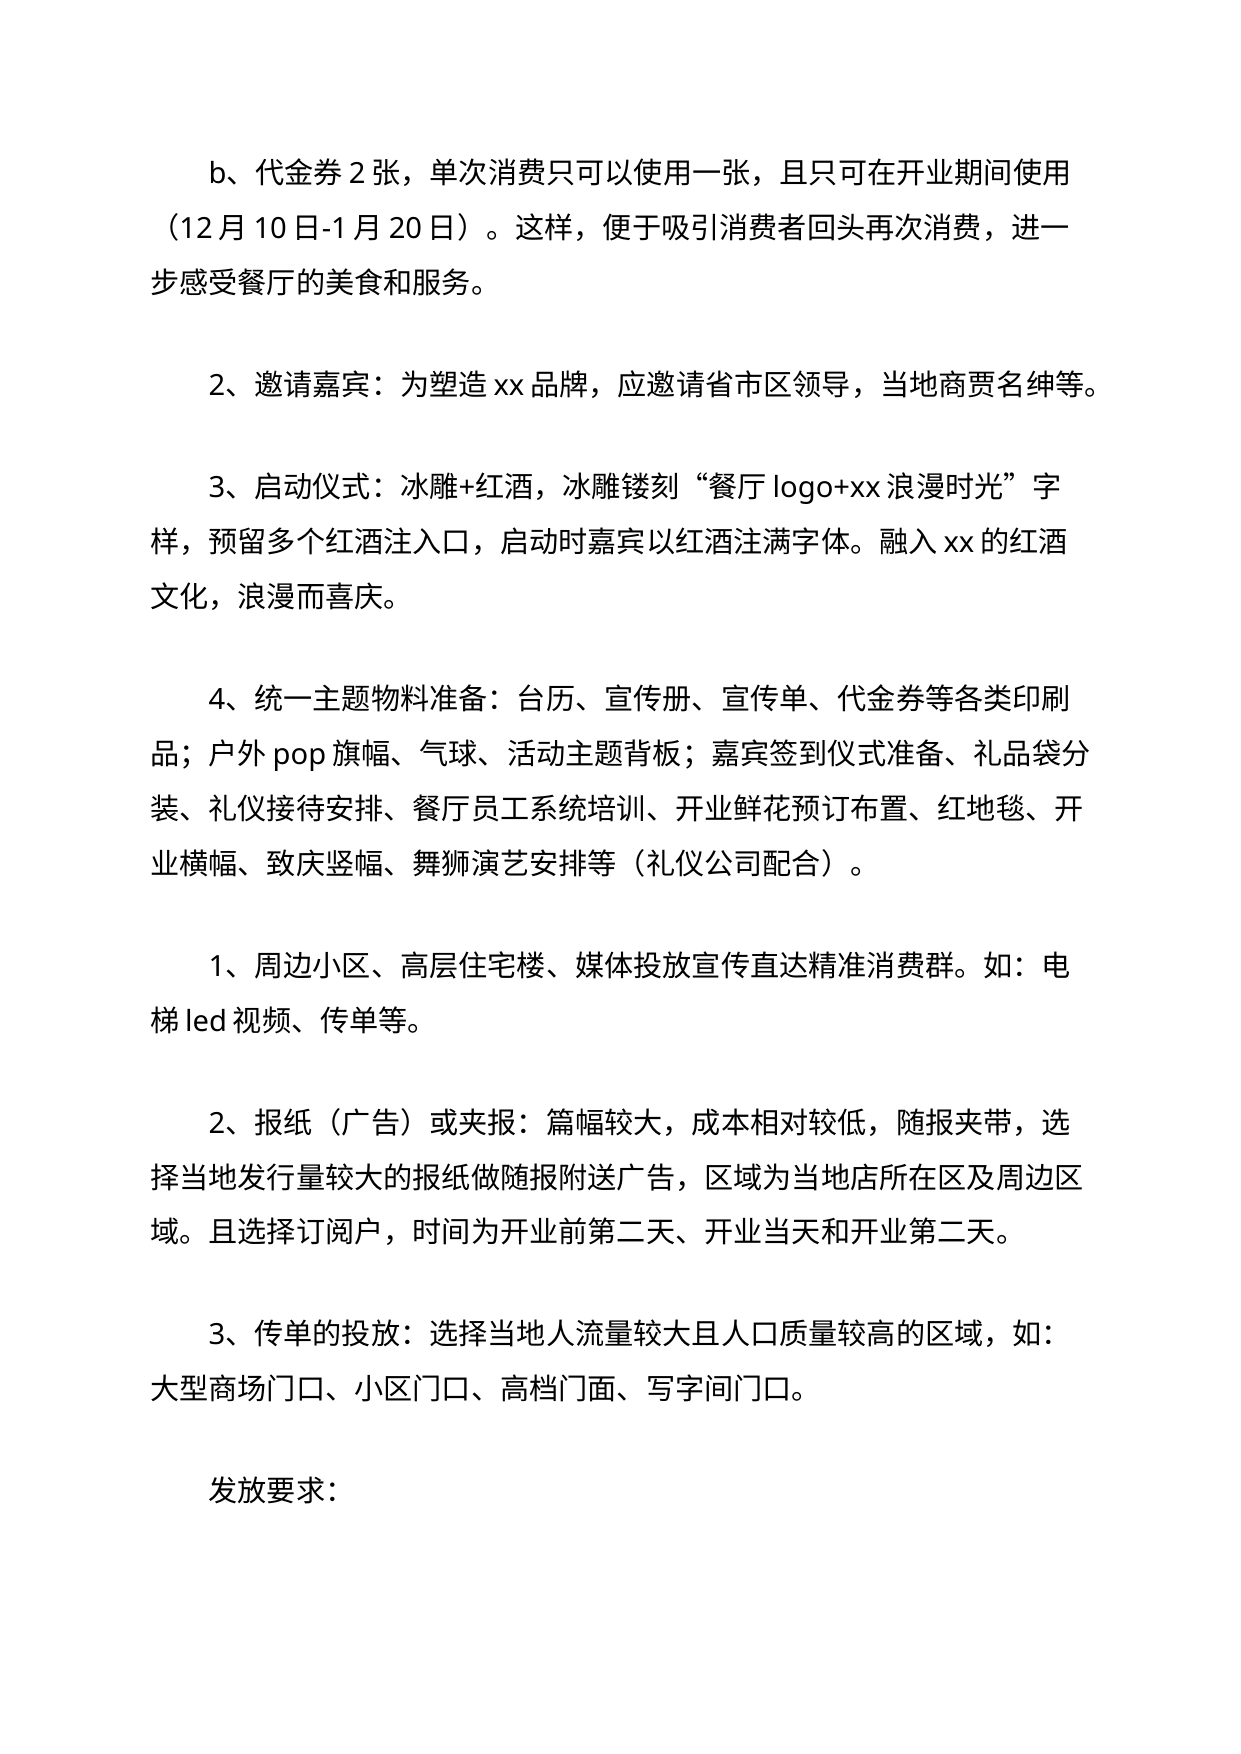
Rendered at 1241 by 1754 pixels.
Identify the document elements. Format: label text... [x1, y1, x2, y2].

text 3、传单的投放：选择当地人流量较大且人口质量较高的区域，如：大型商场门口、小区门口、高档门面、写字间门口。 [150, 1311, 1090, 1408]
text 1、周边小区、高层住宅楼、媒体投放宣传直达精准消费群。如：电梯led视频、传单等。 [150, 942, 1090, 1039]
text 2、邀请嘉宾：为塑造xx品牌，应邀请省市区领导，当地商贾名绅等。 [150, 362, 1090, 404]
text b、代金券2张，单次消费只可以使用一张，且只可在开业期间使用（12月10日-1月20日）。这样，便于吸引消费者回头再次消费，进一步感受餐厅的美食和服务。 [150, 150, 1090, 302]
text 3、启动仪式：冰雕+红酒，冰雕镂刻“餐厅logo+xx浪漫时光”字样，预留多个红酒注入口，启动时嘉宾以红酒注满字体。融入xx的红酒文化，浪漫而喜庆。 [150, 464, 1090, 616]
text 发放要求： [150, 1468, 1090, 1510]
text 4、统一主题物料准备：台历、宣传册、宣传单、代金券等各类印刷品；户外pop旗幅、气球、活动主题背板；嘉宾签到仪式准备、礼品袋分装、礼仪接待安排、餐厅员工系统培训、开业鲜花预订布置、红地毯、开业横幅、致庆竖幅、舞狮演艺安排等（礼仪公司配合）。 [150, 676, 1090, 883]
text 2、报纸（广告）或夹报：篇幅较大，成本相对较低，随报夹带，选择当地发行量较大的报纸做随报附送广告，区域为当地店所在区及周边区域。且选择订阅户，时间为开业前第二天、开业当天和开业第二天。 [150, 1099, 1090, 1251]
